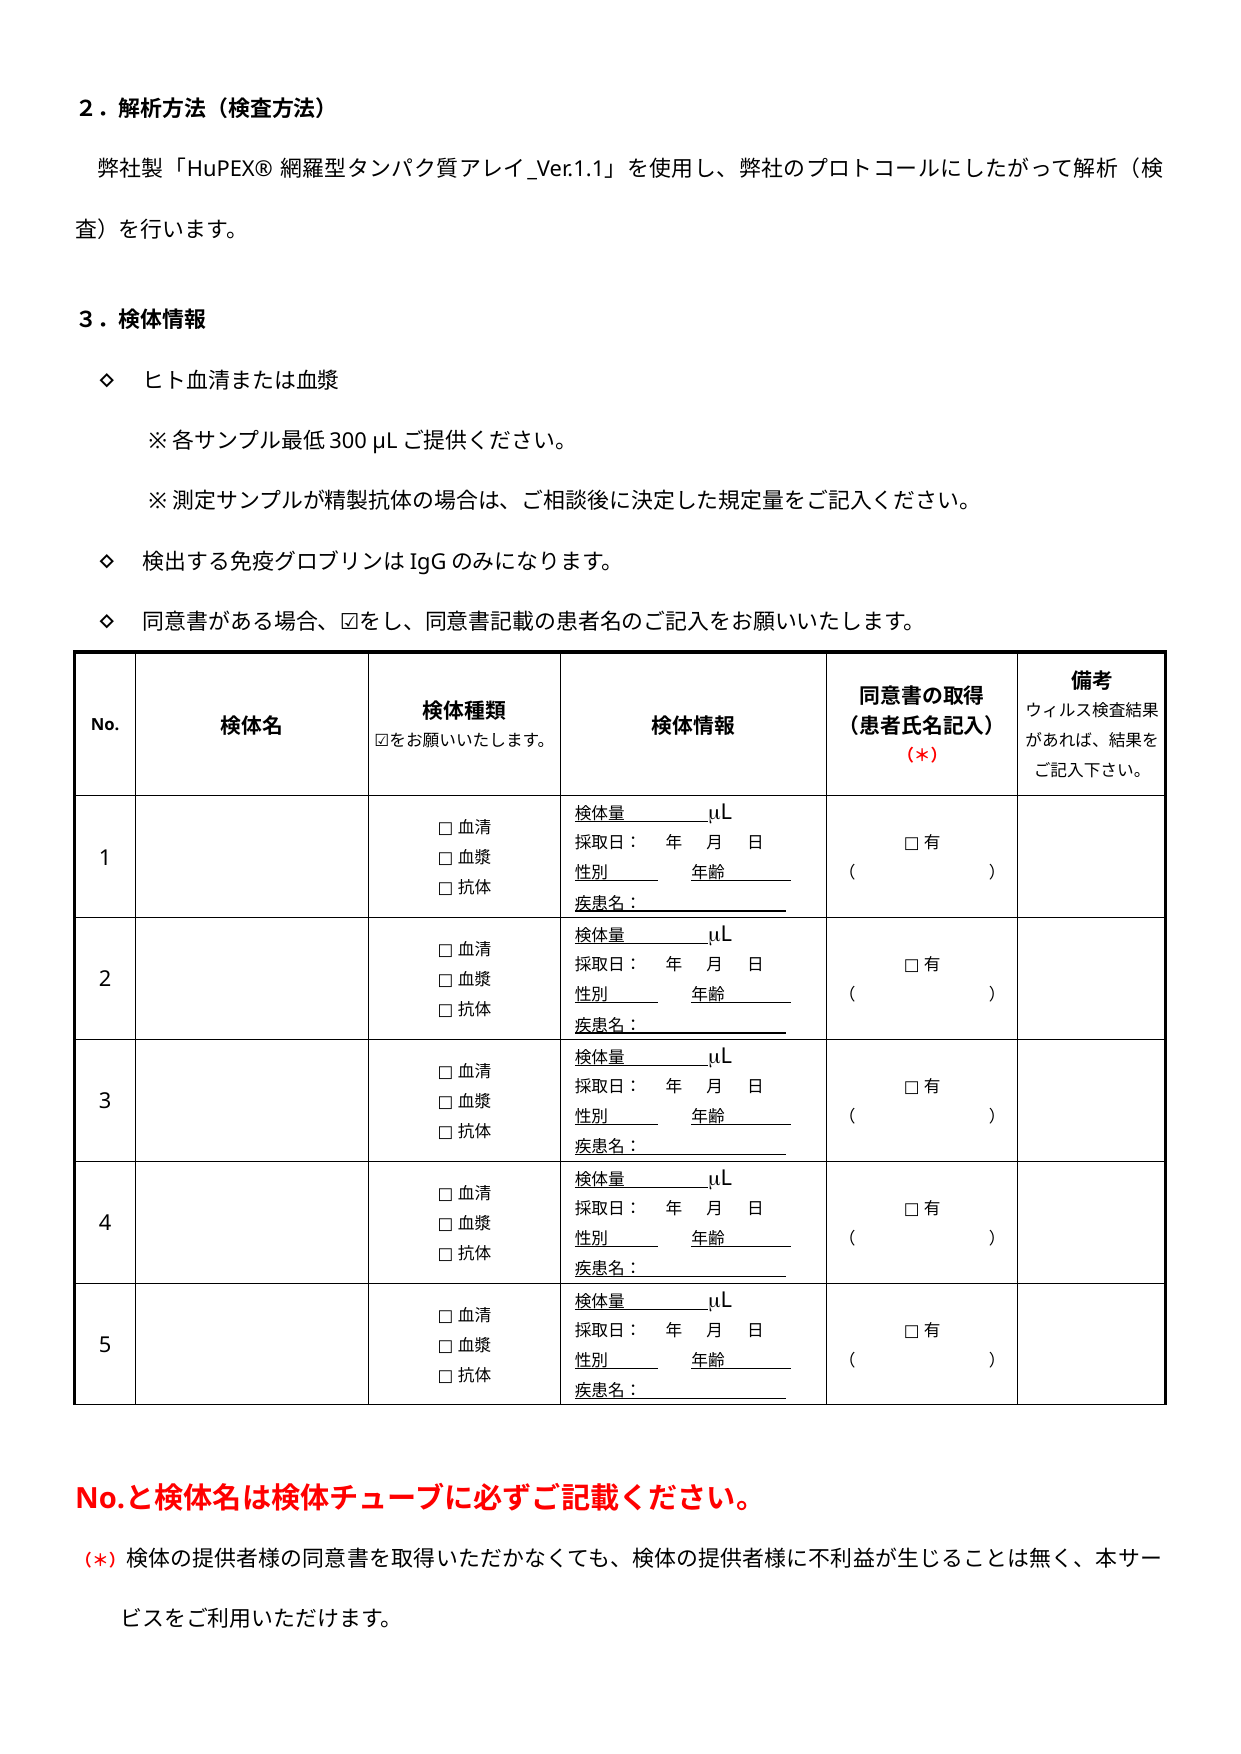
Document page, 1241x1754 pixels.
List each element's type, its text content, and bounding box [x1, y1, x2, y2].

table_header No. [76, 654, 135, 795]
table_cell □ 有 （ ） [827, 1284, 1017, 1404]
table_header 検体情報 [561, 654, 826, 795]
table_cell □ 血清 □ 血漿 □ 抗体 [369, 1040, 560, 1161]
text No.と検体名は検体チューブに必ずご記載ください。 [75, 1466, 1165, 1526]
text ３．検体情報 [75, 288, 1165, 348]
table_cell 検体量 mL 採取日： 年 月 日 性別 年齢 疾患名： [561, 1284, 826, 1404]
table_cell □ 血清 □ 血漿 □ 抗体 [369, 1162, 560, 1282]
text ２．解析方法（検査方法） [75, 76, 1165, 137]
table_cell [136, 1284, 368, 1404]
table_cell 検体量 mL 採取日： 年 月 日 性別 年齢 疾患名： [561, 1040, 826, 1161]
table_cell □ 血清 □ 血漿 □ 抗体 [369, 796, 560, 917]
table_cell 4 [76, 1162, 135, 1282]
table_cell 3 [76, 1040, 135, 1161]
table_cell 検体量 mL 採取日： 年 月 日 性別 年齢 疾患名： [561, 796, 826, 917]
table_cell [136, 796, 368, 917]
list ヒト血清または血漿 [97, 348, 1165, 409]
table_cell □ 有 （ ） [827, 918, 1017, 1039]
list ※ 各サンプル最低300 µLご提供ください。 [148, 409, 1165, 469]
table_cell □ 有 （ ） [827, 1162, 1017, 1282]
list ※ 測定サンプルが精製抗体の場合は、ご相談後に決定した規定量をご記入ください。 [148, 469, 1165, 529]
table_header 検体名 [136, 654, 368, 795]
table_cell □ 血清 □ 血漿 □ 抗体 [369, 918, 560, 1039]
table_cell 検体量 mL 採取日： 年 月 日 性別 年齢 疾患名： [561, 918, 826, 1039]
table_header 検体種類 ☑をお願いいたします。 [369, 654, 560, 795]
table_cell [136, 1162, 368, 1282]
table_cell 1 [76, 796, 135, 917]
table_cell [136, 918, 368, 1039]
list 検出する免疫グロブリンはIgGのみになります。 [97, 529, 1165, 590]
table_cell 5 [76, 1284, 135, 1404]
list 同意書がある場合、☑をし、同意書記載の患者名のご記入をお願いいたします。 [97, 590, 1165, 650]
table_header 備考 ウィルス検査結果があれば、結果をご記入下さい。 [1018, 654, 1164, 795]
text （＊）検体の提供者様の同意書を取得いただかなくても、検体の提供者様に不利益が生じることは無く、本サービスをご利用いただけます。 [75, 1526, 1165, 1647]
table_cell [1018, 1040, 1164, 1161]
text 弊社製「HuPEX® 網羅型タンパク質アレイ_Ver.1.1」を使用し、弊社のプロトコールにしたがって解析（検査）を行います。 [75, 137, 1165, 258]
table_cell □ 有 （ ） [827, 1040, 1017, 1161]
table_cell [136, 1040, 368, 1161]
table_cell □ 血清 □ 血漿 □ 抗体 [369, 1284, 560, 1404]
table_cell 2 [76, 918, 135, 1039]
table_cell [1018, 796, 1164, 917]
table_cell 検体量 mL 採取日： 年 月 日 性別 年齢 疾患名： [561, 1162, 826, 1282]
table_cell [1018, 918, 1164, 1039]
table_cell □ 有 （ ） [827, 796, 1017, 917]
table_cell [1018, 1284, 1164, 1404]
table_header 同意書の取得 （患者氏名記入） （＊） [827, 654, 1017, 795]
table_cell [1018, 1162, 1164, 1282]
